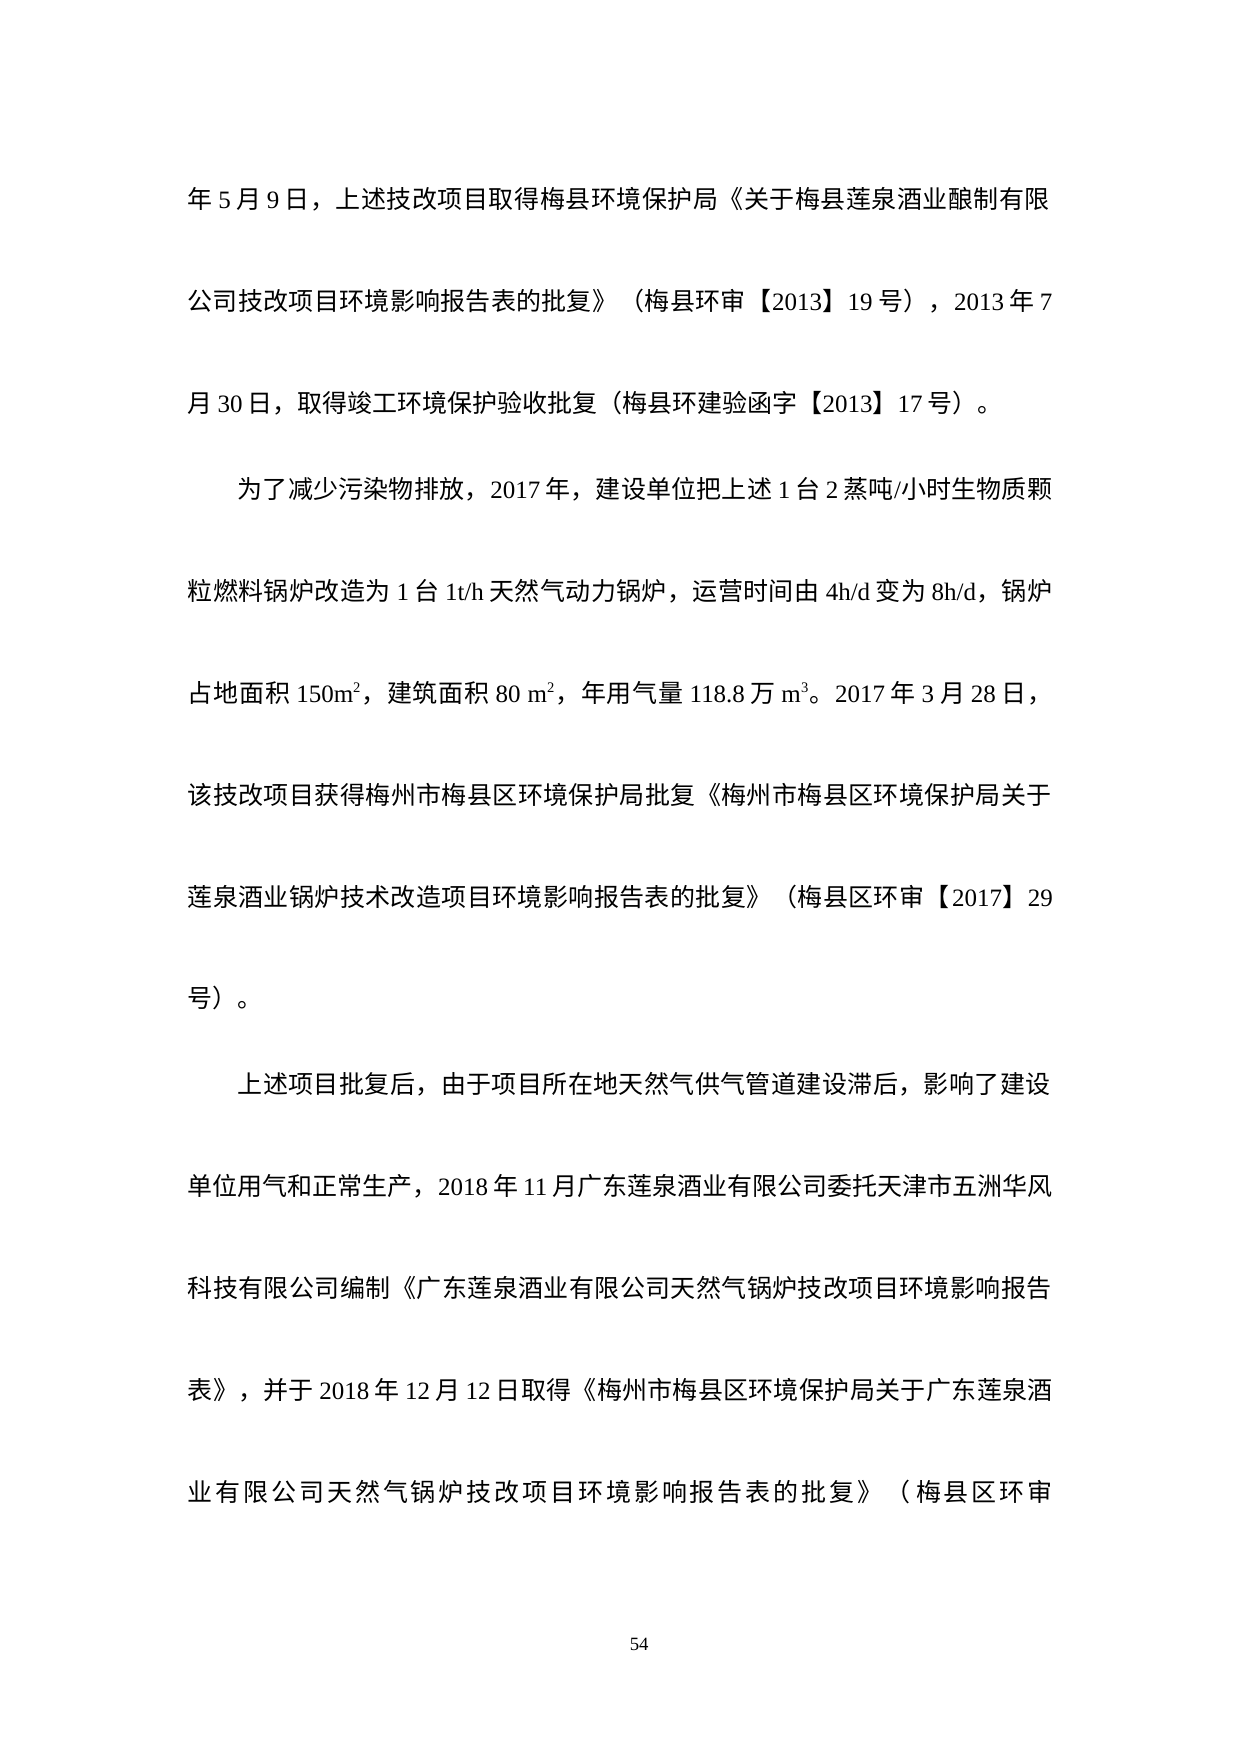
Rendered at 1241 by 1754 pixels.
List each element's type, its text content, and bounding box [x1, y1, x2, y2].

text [187, 1049, 1053, 1524]
text 为了减少污染物排放，2017年，建设单位把上述1台2蒸吨/小时生物质颗粒燃料锅炉改造为1台1t/h天然气动力锅炉，运营时间由4h/d变为8h/d，锅炉占地面积150m2，建筑面积80 m2，年用气量118.8万m3。2017年3月28日，该技改项目获得梅州市梅县区环境保护局批复《梅州市梅县区环境保护局关于莲泉酒业锅炉技术改造项目环境影响报告表的批复》（梅县区环审【2017】29号）。 [187, 454, 1053, 1031]
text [187, 164, 1053, 436]
